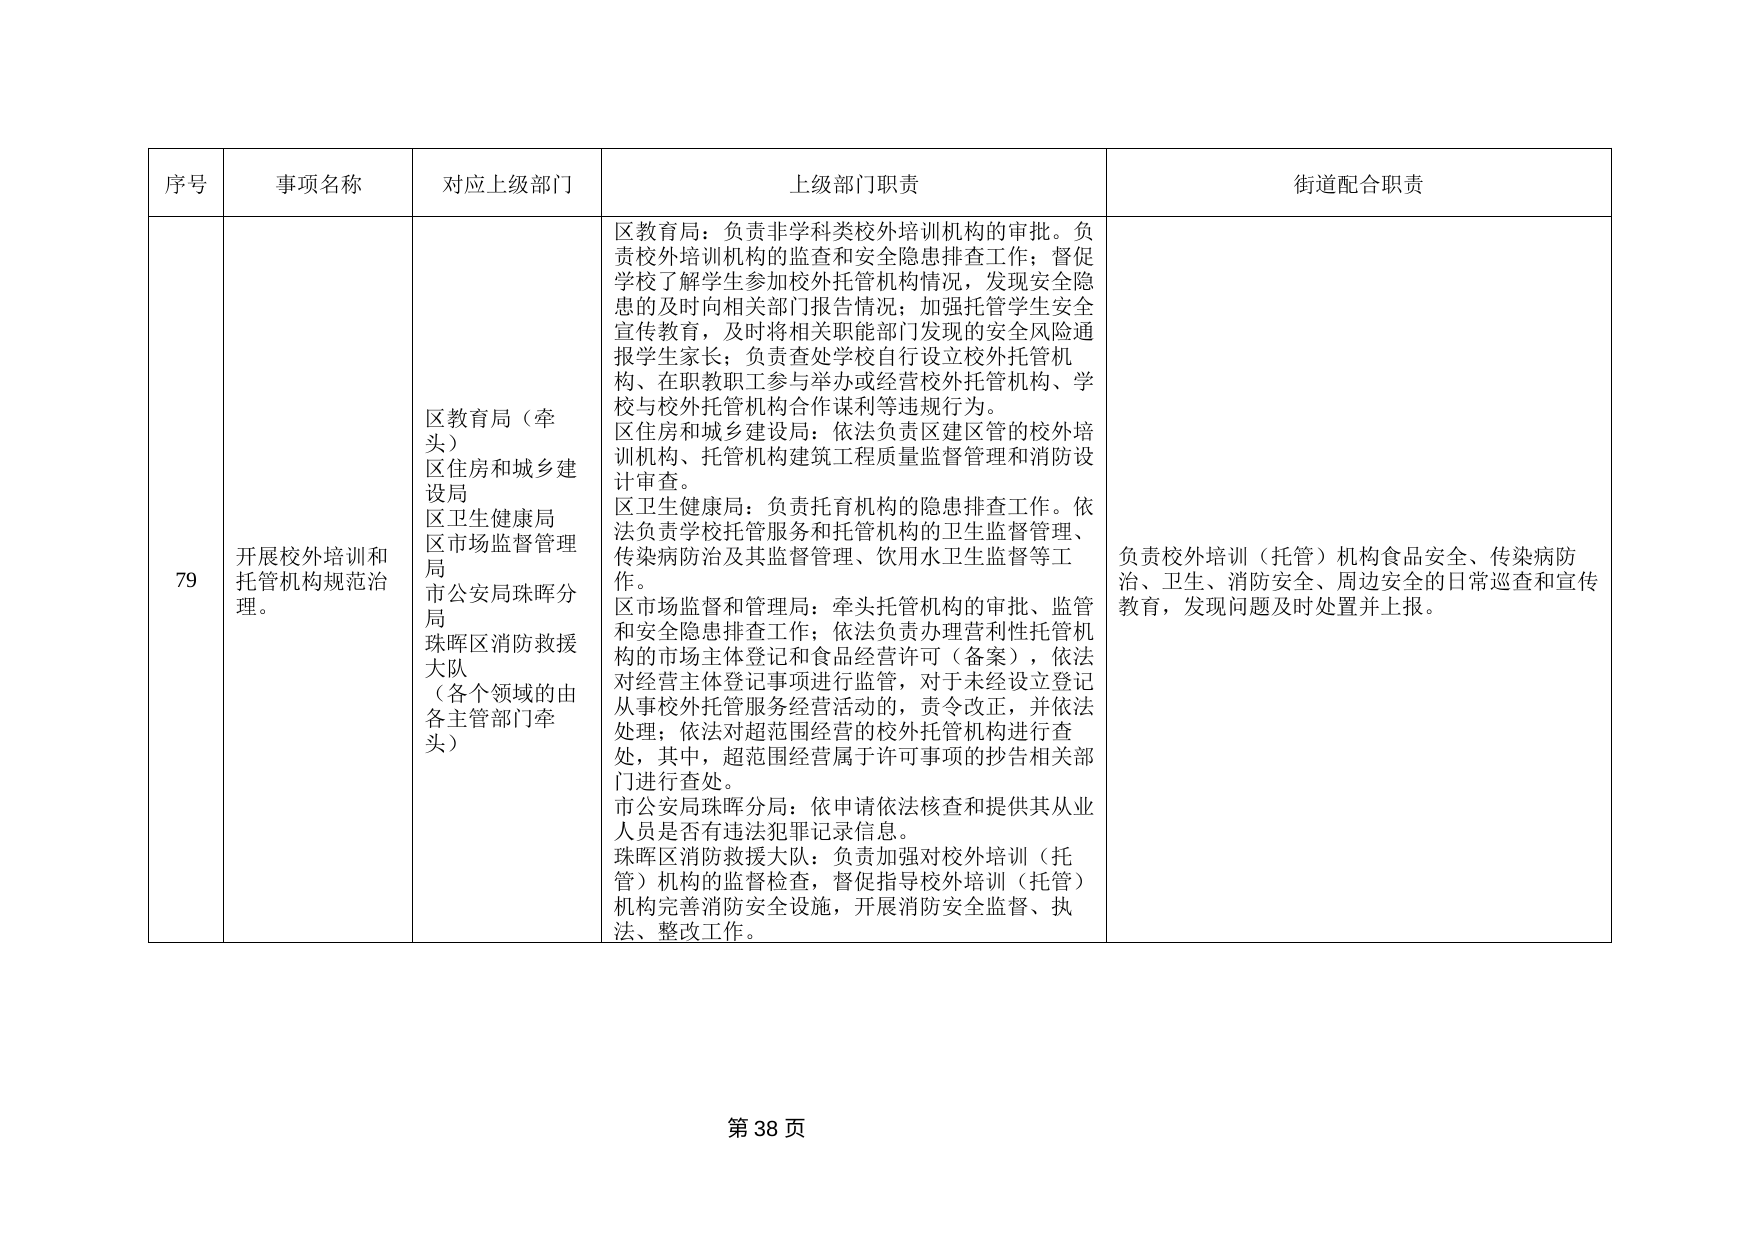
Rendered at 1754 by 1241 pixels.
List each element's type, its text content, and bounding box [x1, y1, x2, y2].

table_header 事项名称 [224, 149, 412, 216]
table_cell 区教育局：负责非学科类校外培训机构的审批。负责校外培训机构的监查和安全隐患排查工作；督促学校了解学生参加校外托管机构情况，发现安全隐患的及时向相关部门报告情况；加强托管学生安全宣传教育，及时将相关职能部门发现的安全风险通报学生家长；负责查处学校自行设立校外托管机构、在职教职工参与举办或经营校外托管机构、学校与校外托管机构合作谋利等违规行为。 区住房和城乡建设局：依法负责区建区管的校外培训机构、托管机构建筑工程质量监督管理和消防设计审查。 区卫生健康局：负责托育机构的隐患排查工作。依法负责学校托管服务和托管机构的卫生监督管理、传染病防治及其监督管理、饮用水卫生监督等工作。 区市场监督和管理局：牵头托管机构的审批、监管和安全隐患排查工作；依法负责办理营利性托管机构的市场主体登记和食品经营许可（备案），依法对经营主体登记事项进行监管，对于未经设立登记从事校外托管服务经营活动的，责令改正，并依法处理；依法对超范围经营的校外托管机构进行查处，其中，超范围经营属于许可事项的抄告相关部门进行查处。 市公安局珠晖分局：依申请依法核查和提供其从业人员是否有违法犯罪记录信息。 珠晖区消防救援大队：负责加强对校外培训（托管）机构的监督检查，督促指导校外培训（托管）机构完善消防安全设施，开展消防安全监督、执法、整改工作。 [602, 217, 1106, 942]
table_cell 开展校外培训和托管机构规范治理。 [224, 217, 412, 942]
table_cell 区教育局（牵头） 区住房和城乡建设局 区卫生健康局 区市场监督管理局 市公安局珠晖分局 珠晖区消防救援大队 （各个领域的由各主管部门牵头） [413, 217, 601, 942]
table_header 对应上级部门 [413, 149, 601, 216]
table_cell 负责校外培训（托管）机构食品安全、传染病防治、卫生、消防安全、周边安全的日常巡查和宣传教育，发现问题及时处置并上报。 [1107, 217, 1611, 942]
table_cell 79 [149, 217, 223, 942]
table_header 上级部门职责 [602, 149, 1106, 216]
table_header 街道配合职责 [1107, 149, 1611, 216]
table_header 序号 [149, 149, 223, 216]
